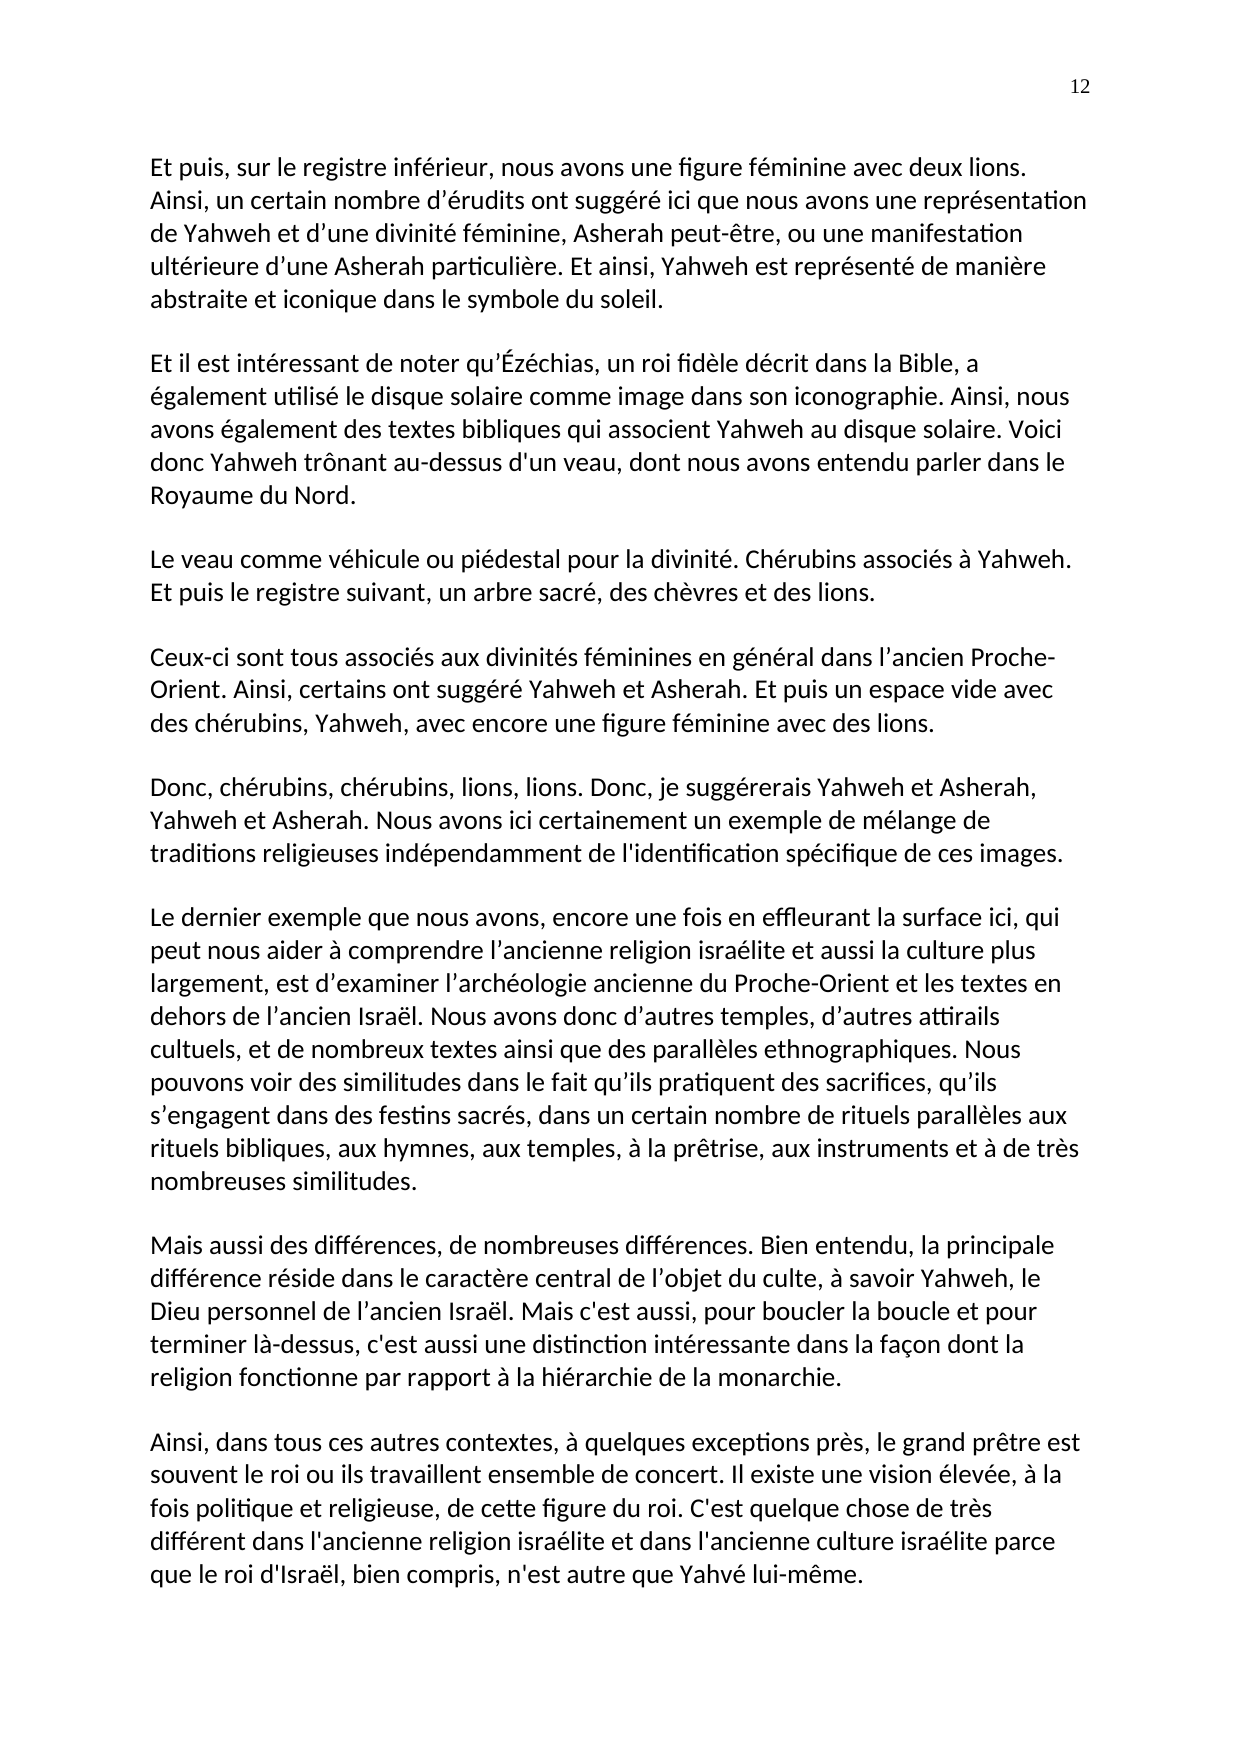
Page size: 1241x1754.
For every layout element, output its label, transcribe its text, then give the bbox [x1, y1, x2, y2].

text Mais aussi des différences, de nombreuses différences. Bien entendu, la principale différence réside dans le caractère central de l’objet du culte, à savoir Yahweh, le Dieu personnel de l’ancien Israël. Mais c'est aussi, pour boucler la boucle et pour terminer là-dessus, c'est aussi une distinction intéressante dans la façon dont la religion fonctionne par rapport à la hiérarchie de la monarchie. [150, 1228, 1090, 1393]
text Et il est intéressant de noter qu’Ézéchias, un roi fidèle décrit dans la Bible, a également utilisé le disque solaire comme image dans son iconographie. Ainsi, nous avons également des textes bibliques qui associent Yahweh au disque solaire. Voici donc Yahweh trônant au-dessus d'un veau, dont nous avons entendu parler dans le Royaume du Nord. [150, 346, 1090, 511]
text Donc, chérubins, chérubins, lions, lions. Donc, je suggérerais Yahweh et Asherah, Yahweh et Asherah. Nous avons ici certainement un exemple de mélange de traditions religieuses indépendamment de l'identification spécifique de ces images. [150, 770, 1090, 869]
text Le veau comme véhicule ou piédestal pour la divinité. Chérubins associés à Yahweh. Et puis le registre suivant, un arbre sacré, des chèvres et des lions. [150, 542, 1090, 608]
text Ceux-ci sont tous associés aux divinités féminines en général dans l’ancien Proche-Orient. Ainsi, certains ont suggéré Yahweh et Asherah. Et puis un espace vide avec des chérubins, Yahweh, avec encore une figure féminine avec des lions. [150, 640, 1090, 739]
text Et puis, sur le registre inférieur, nous avons une figure féminine avec deux lions. Ainsi, un certain nombre d’érudits ont suggéré ici que nous avons une représentation de Yahweh et d’une divinité féminine, Asherah peut-être, ou une manifestation ultérieure d’une Asherah particulière. Et ainsi, Yahweh est représenté de manière abstraite et iconique dans le symbole du soleil. [150, 150, 1090, 315]
text Ainsi, dans tous ces autres contextes, à quelques exceptions près, le grand prêtre est souvent le roi ou ils travaillent ensemble de concert. Il existe une vision élevée, à la fois politique et religieuse, de cette figure du roi. C'est quelque chose de très différent dans l'ancienne religion israélite et dans l'ancienne culture israélite parce que le roi d'Israël, bien compris, n'est autre que Yahvé lui-même. [150, 1425, 1090, 1590]
text Le dernier exemple que nous avons, encore une fois en effleurant la surface ici, qui peut nous aider à comprendre l’ancienne religion israélite et aussi la culture plus largement, est d’examiner l’archéologie ancienne du Proche-Orient et les textes en dehors de l’ancien Israël. Nous avons donc d’autres temples, d’autres attirails cultuels, et de nombreux textes ainsi que des parallèles ethnographiques. Nous pouvons voir des similitudes dans le fait qu’ils pratiquent des sacrifices, qu’ils s’engagent dans des festins sacrés, dans un certain nombre de rituels parallèles aux rituels bibliques, aux hymnes, aux temples, à la prêtrise, aux instruments et à de très nombreuses similitudes. [150, 900, 1090, 1197]
